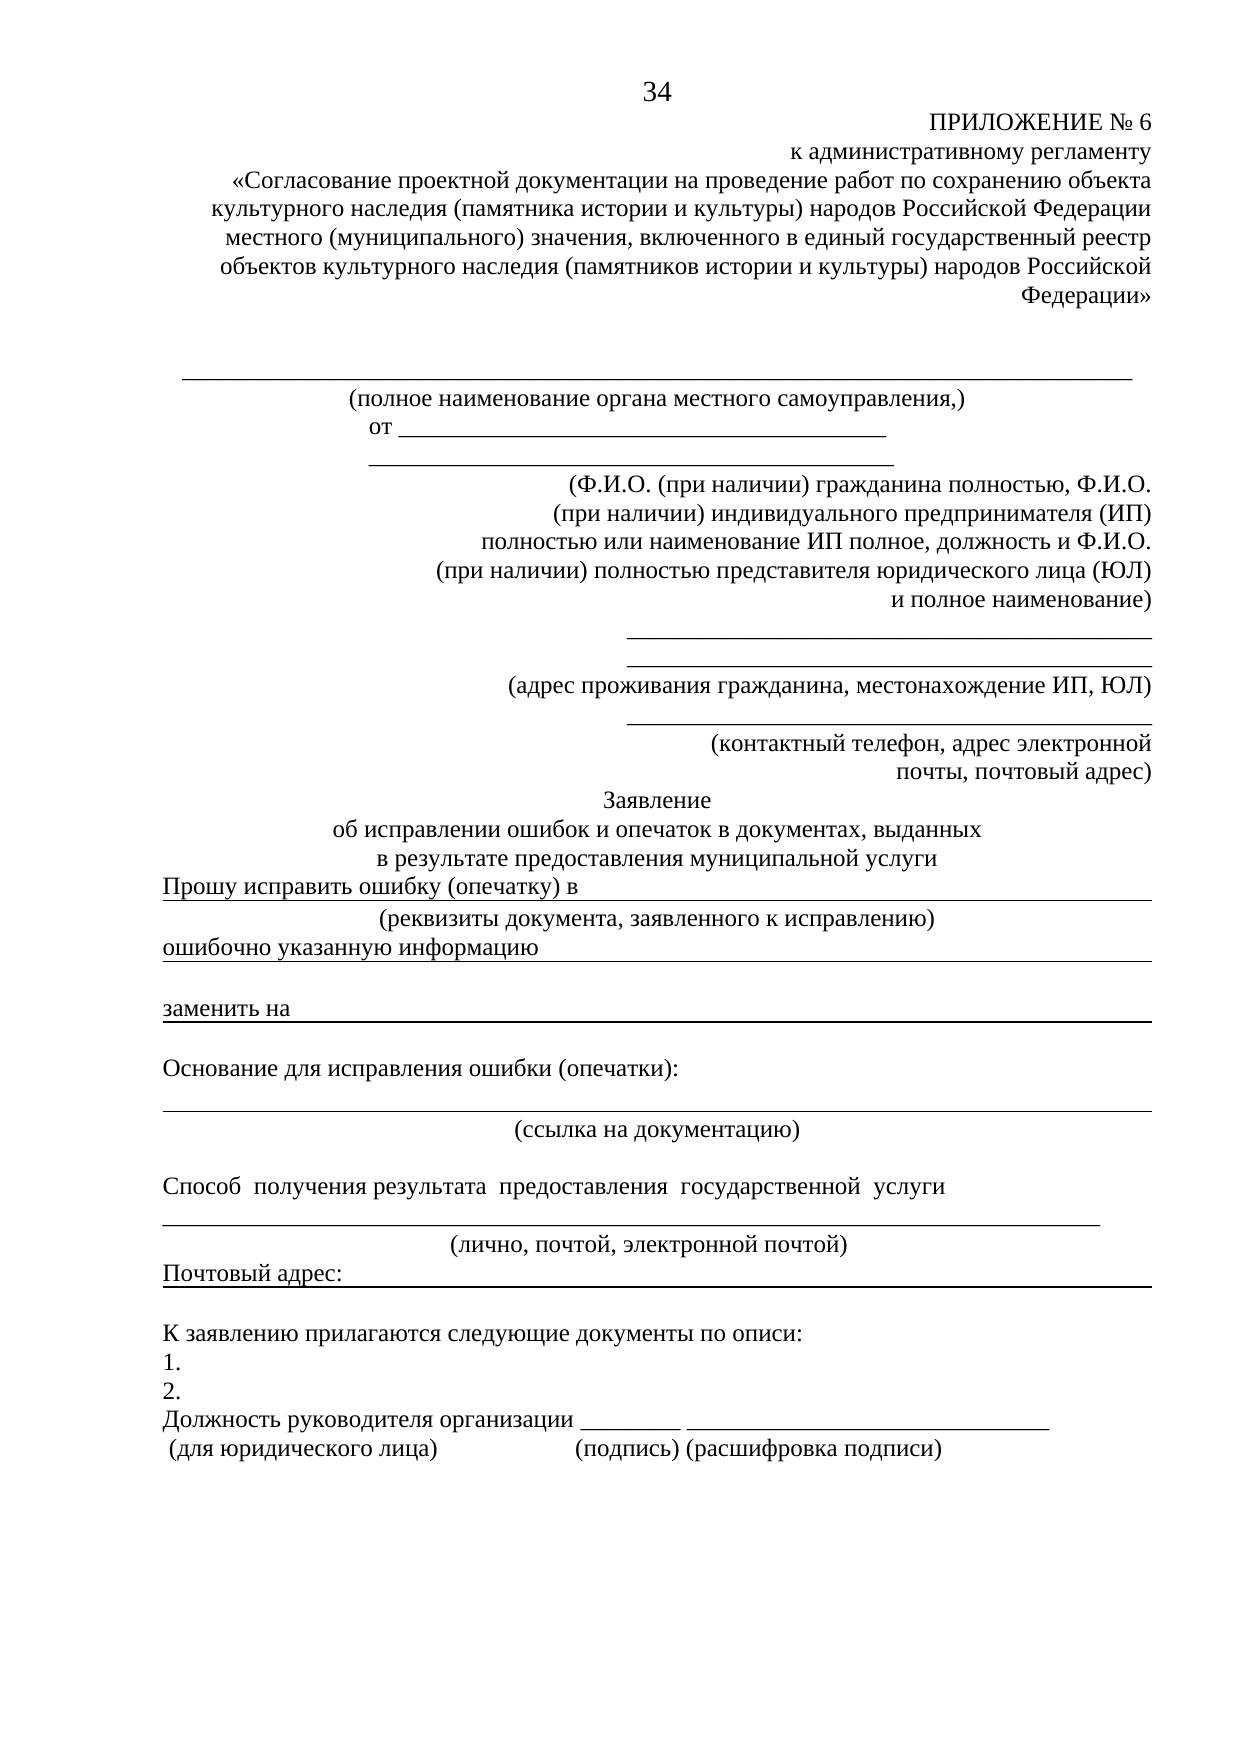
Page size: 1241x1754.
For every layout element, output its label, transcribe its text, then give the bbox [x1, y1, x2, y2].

text «Согласование проектной документации на проведение работ по сохранению объекта культурного наследия (памятника истории и культуры) народов Российской Федерации местного (муниципального) значения, включенного в единый государственный реестр объектов культурного наследия (памятников истории и культуры) народов Российской Федерации» [162, 165, 1152, 308]
text (при наличии) полностью представителя юридического лица (ЮЛ) [162, 555, 1152, 584]
text ____________________________________________________________________________ [162, 354, 1152, 383]
text (ссылка на документацию) [162, 1112, 1152, 1143]
text заменить на [162, 993, 1152, 1021]
text от _______________________________________ [162, 411, 1152, 440]
text __________________________________________ [162, 613, 1152, 641]
text (при наличии) индивидуального предпринимателя (ИП) [162, 498, 1152, 526]
text (для юридического лица) (подпись) (расшифровка подписи) [162, 1433, 1152, 1462]
text (адрес проживания гражданина, местонахождение ИП, ЮЛ) [162, 670, 1152, 699]
text Прошу исправить ошибку (опечатку) в [162, 871, 1152, 900]
text об исправлении ошибок и опечаток в документах, выданных в результате предоставления муниципальной услуги [162, 814, 1152, 871]
text 2. [162, 1376, 1152, 1404]
text Основание для исправления ошибки (опечатки): [162, 1053, 1152, 1082]
text ошибочно указанную информацию [162, 932, 1152, 961]
text полностью или наименование ИП полное, должность и Ф.И.О. [162, 526, 1152, 555]
text Должность руководителя организации ________ _____________________________ [162, 1404, 1152, 1433]
text к административному регламенту [162, 136, 1152, 165]
text (лично, почтой, электронной почтой) [162, 1229, 1152, 1258]
text ___________________________________________________________________________ [162, 1200, 1152, 1229]
text __________________________________________ [162, 641, 1152, 670]
text (реквизиты документа, заявленного к исправлению) [162, 901, 1152, 932]
text (Ф.И.О. (при наличии) гражданина полностью, Ф.И.О. [162, 469, 1152, 498]
text К заявлению прилагаются следующие документы по описи: [162, 1318, 1152, 1347]
text Почтовый адрес: [162, 1258, 1152, 1286]
text и полное наименование) [162, 584, 1152, 613]
text Способ получения результата предоставления государственной услуги [162, 1171, 1152, 1200]
text почты, почтовый адрес) [162, 756, 1152, 785]
text (полное наименование органа местного самоуправления,) [162, 383, 1152, 411]
text Заявление [162, 785, 1152, 814]
text 1. [162, 1347, 1152, 1376]
text (контактный телефон, адрес электронной [162, 728, 1152, 756]
text ПРИЛОЖЕНИЕ № 6 [162, 107, 1152, 136]
text __________________________________________ [162, 440, 1152, 469]
text __________________________________________ [162, 699, 1152, 728]
